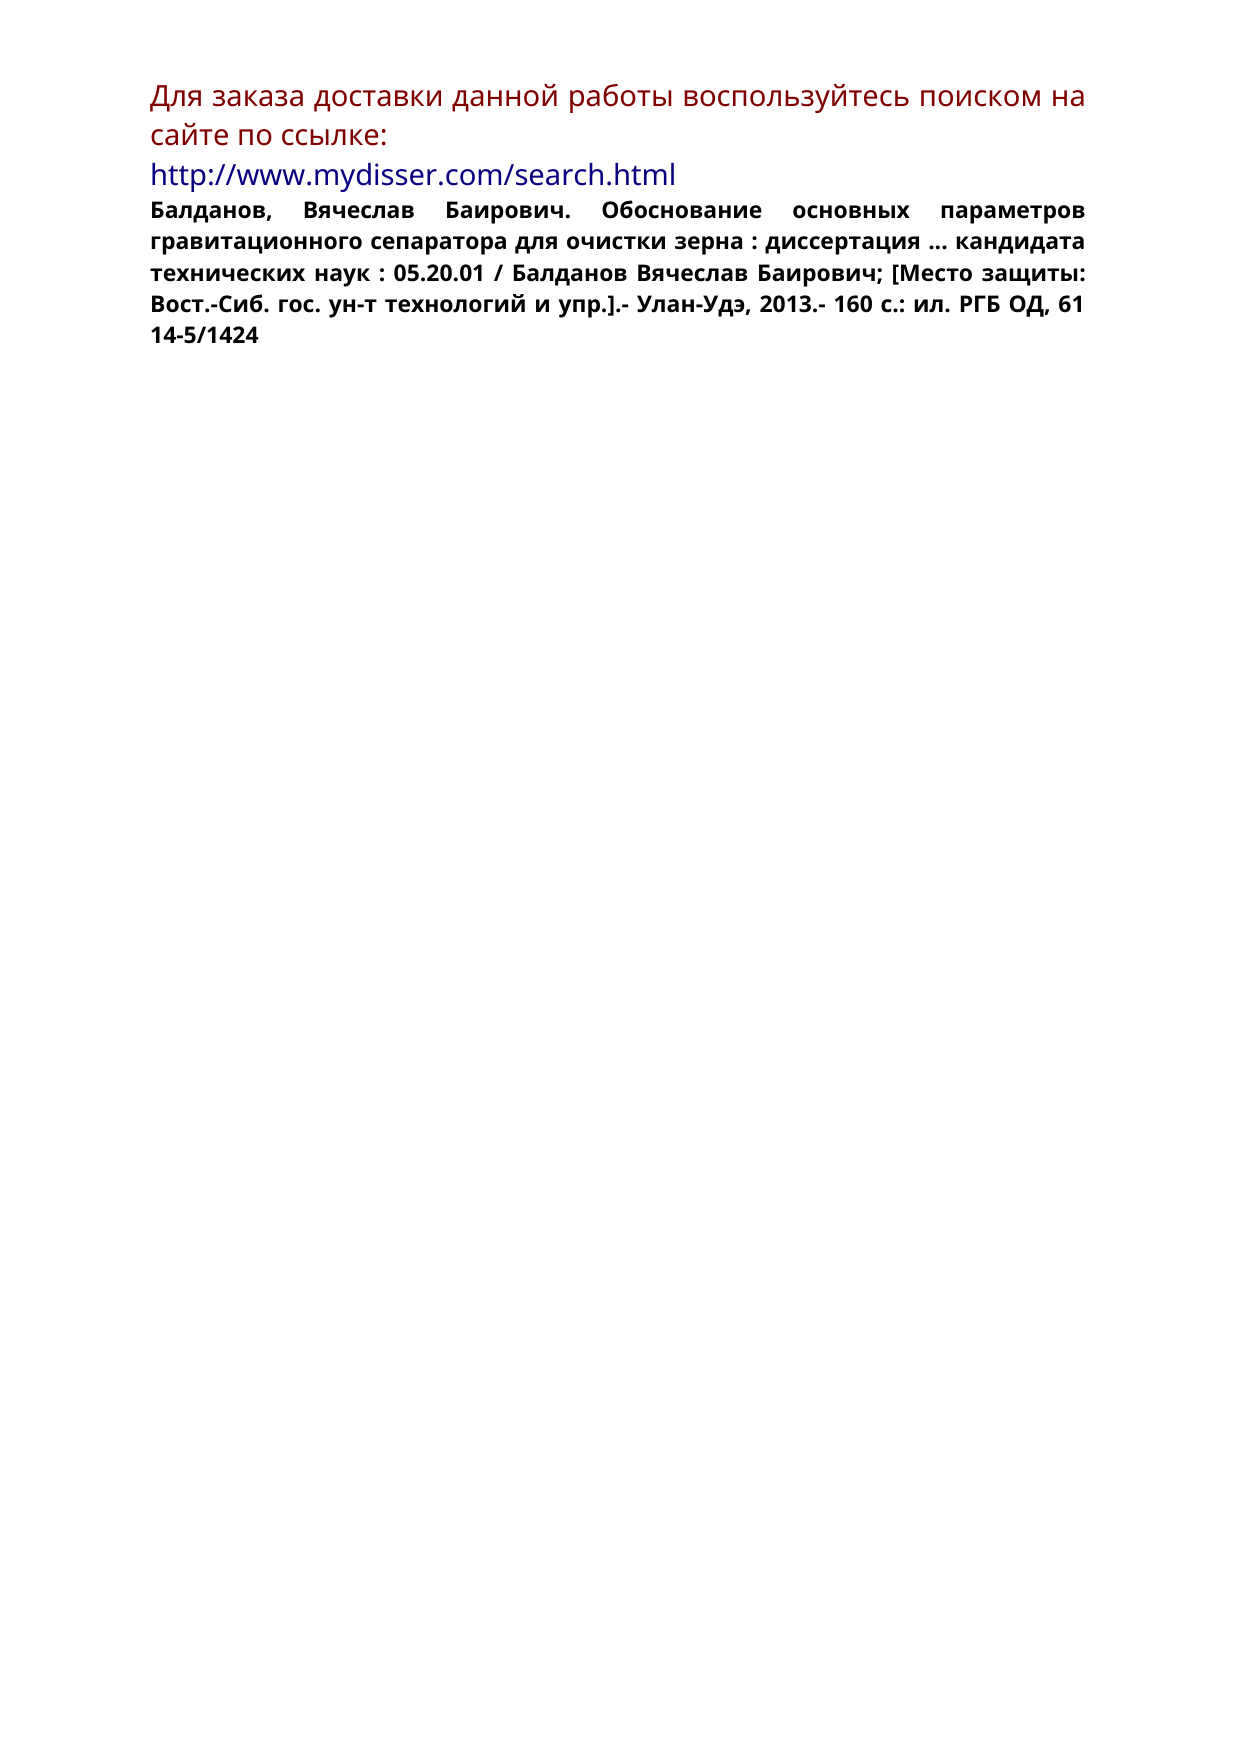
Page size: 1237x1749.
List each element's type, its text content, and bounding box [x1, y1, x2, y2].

text Балданов, Вячеслав Баирович. Обоснование основных параметров гравитационного сепаратора для очистки зерна : диссертация ... кандидата технических наук : 05.20.01 / Балданов Вячеслав Баирович; [Место защиты: Вост.-Сиб. гос. ун-т технологий и упр.].- Улан-Удэ, 2013.- 160 с.: ил. РГБ ОД, 61 14-5/1424 [150, 194, 1086, 350]
